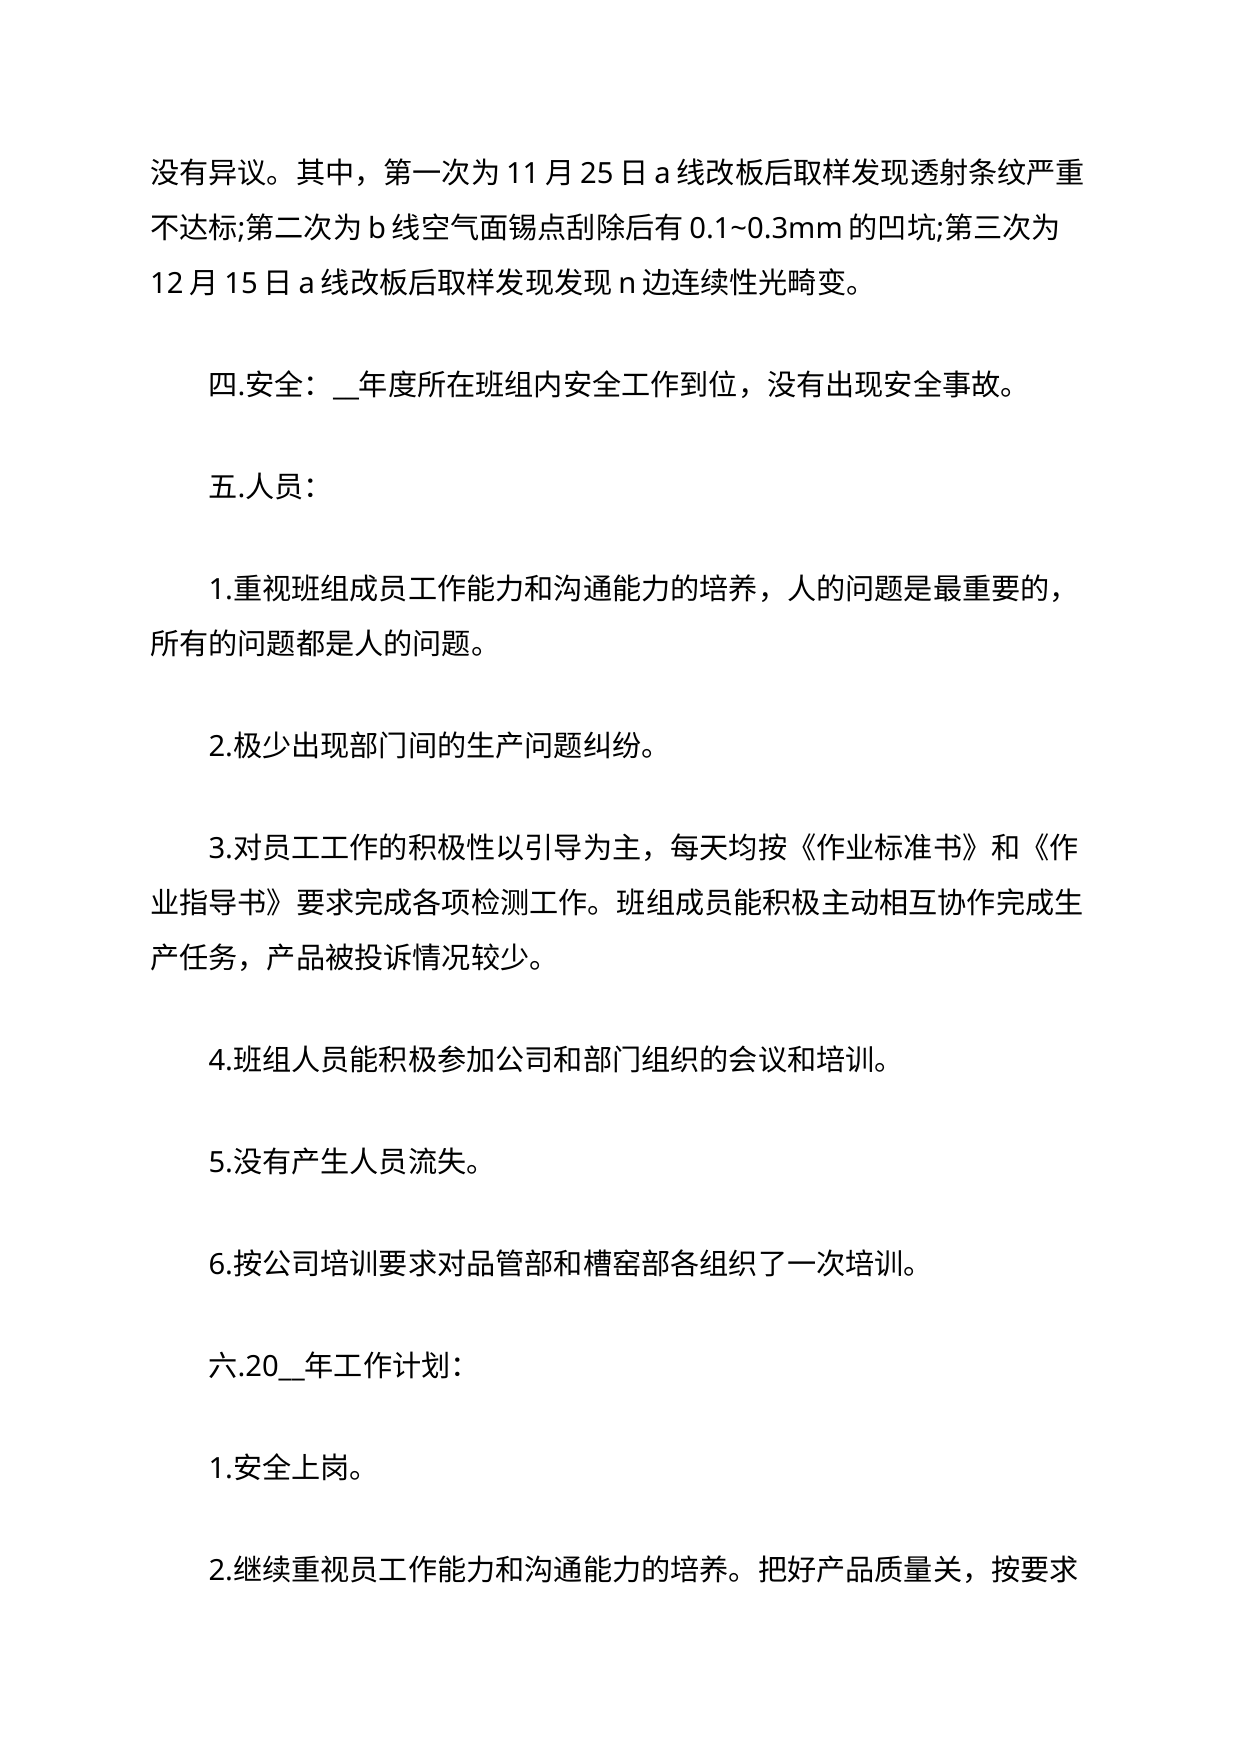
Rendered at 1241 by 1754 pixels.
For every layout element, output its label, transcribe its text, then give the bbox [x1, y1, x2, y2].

text 四.安全：__年度所在班组内安全工作到位，没有出现安全事故。 [150, 362, 1090, 404]
text 5.没有产生人员流失。 [150, 1138, 1090, 1181]
text 1.安全上岗。 [150, 1444, 1090, 1487]
text 4.班组人员能积极参加公司和部门组织的会议和培训。 [150, 1036, 1090, 1079]
text 六.20__年工作计划： [150, 1342, 1090, 1385]
text 1.重视班组成员工作能力和沟通能力的培养，人的问题是最重要的，所有的问题都是人的问题。 [150, 566, 1090, 663]
text 2.极少出现部门间的生产问题纠纷。 [150, 723, 1090, 765]
text 6.按公司培训要求对品管部和槽窑部各组织了一次培训。 [150, 1240, 1090, 1283]
text 五.人员： [150, 464, 1090, 506]
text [150, 150, 1090, 302]
text 3.对员工工作的积极性以引导为主，每天均按《作业标准书》和《作业指导书》要求完成各项检测工作。班组成员能积极主动相互协作完成生产任务，产品被投诉情况较少。 [150, 825, 1090, 977]
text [150, 1546, 1090, 1589]
